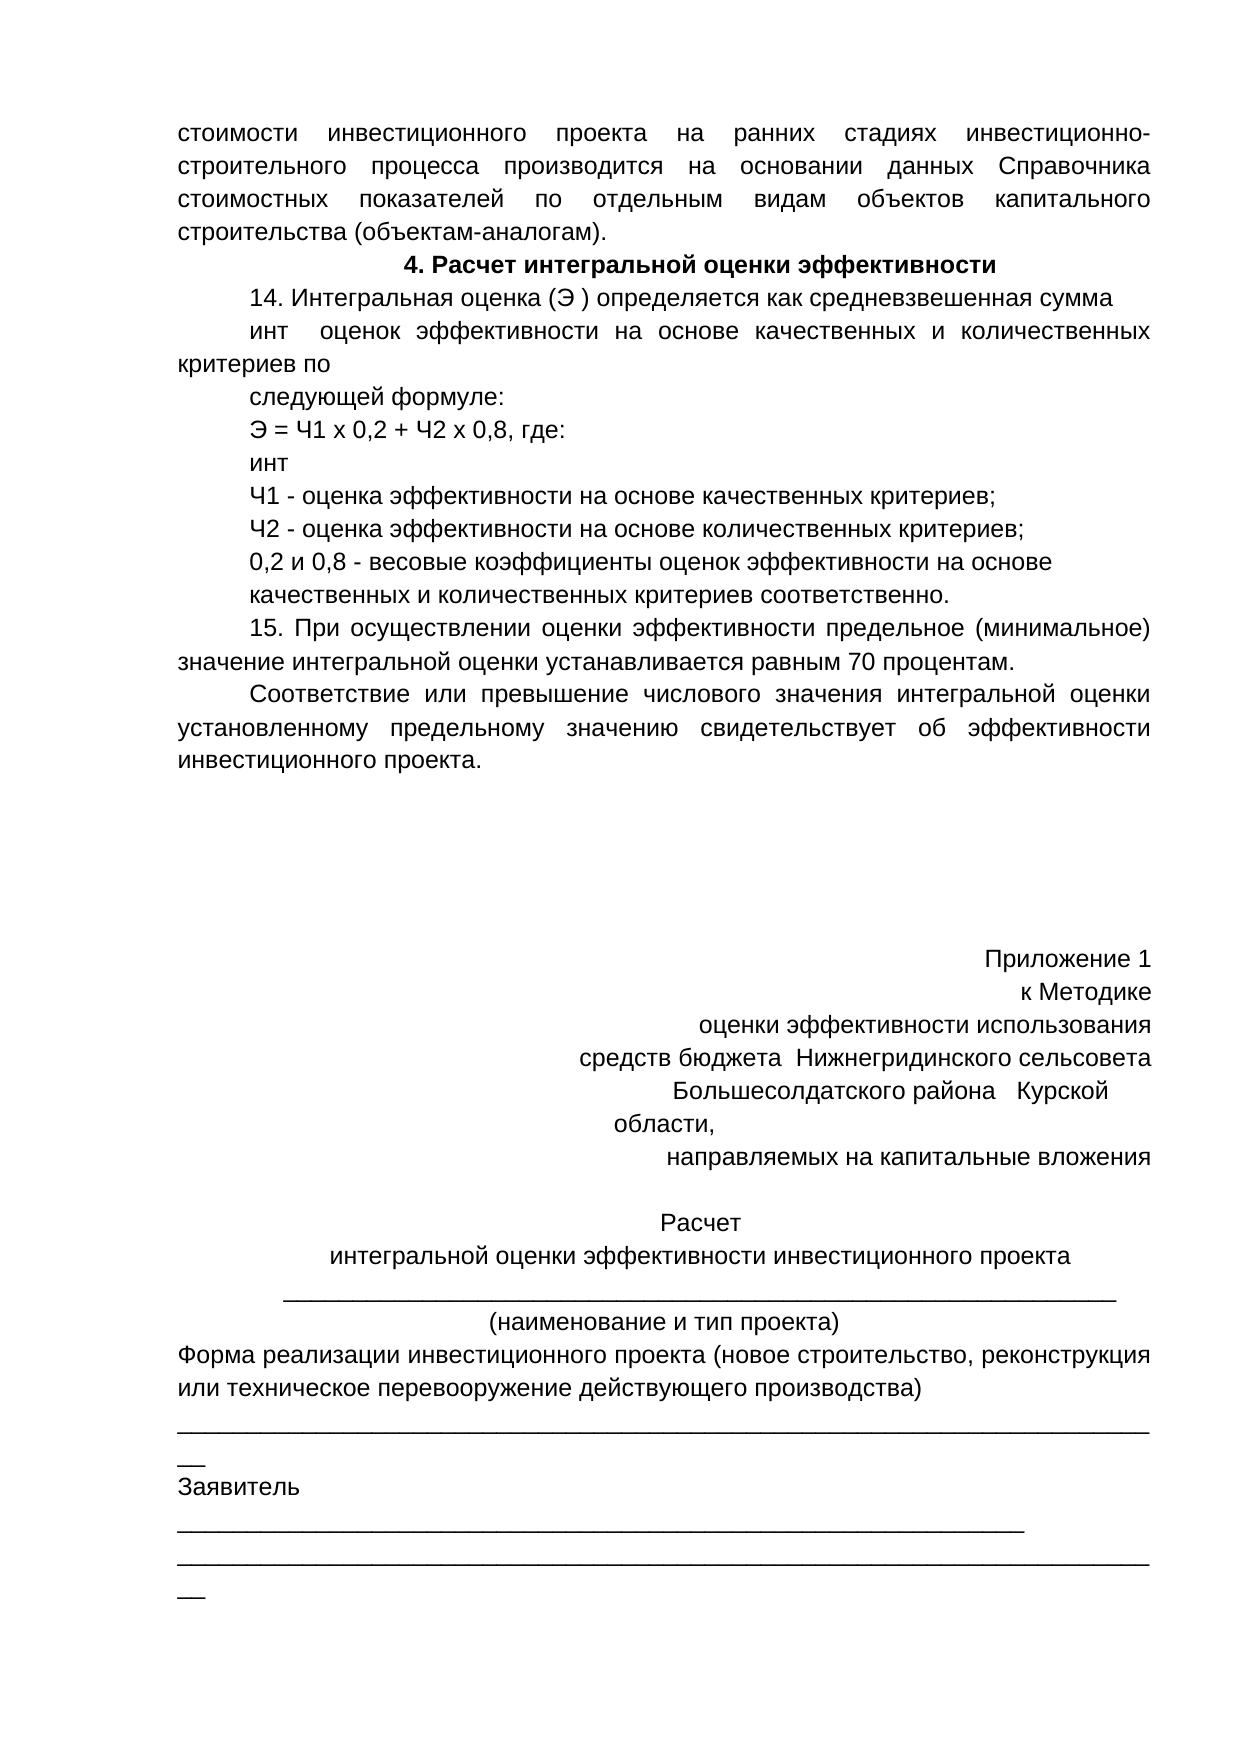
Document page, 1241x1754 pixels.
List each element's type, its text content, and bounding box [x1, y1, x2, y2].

text следующей формуле: [177, 382, 1152, 411]
text инт оценок эффективности на основе качественных и количественных критериев по [177, 316, 1152, 378]
text Ч2 - оценка эффективности на основе количественных критериев; [177, 514, 1152, 543]
text оценки эффективности использования [177, 1010, 1152, 1038]
text Э = Ч1 x 0,2 + Ч2 x 0,8, где: [177, 415, 1152, 444]
text 15. При осуществлении оценки эффективности предельное (минимальное) значение интегральной оценки устанавливается равным 70 процентам. [177, 613, 1152, 675]
text средств бюджета Нижнегридинского сельсовета [177, 1043, 1152, 1071]
text 4. Расчет интегральной оценки эффективности [177, 250, 1152, 279]
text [177, 118, 1152, 246]
text Заявитель _____________________________________________________________ [177, 1472, 1152, 1534]
text ________________________________________________________________________ [177, 1406, 1152, 1468]
text 0,2 и 0,8 - весовые коэффициенты оценок эффективности на основе [177, 547, 1152, 576]
text направляемых на капитальные вложения [177, 1142, 1152, 1171]
text ________________________________________________________________________ [177, 1538, 1152, 1600]
text Расчет [177, 1208, 1152, 1237]
text к Методике [177, 977, 1152, 1005]
text Соответствие или превышение числового значения интегральной оценки установленному предельному значению свидетельствует об эффективности инвестиционного проекта. [177, 679, 1152, 774]
text качественных и количественных критериев соответственно. [177, 580, 1152, 609]
text Ч1 - оценка эффективности на основе качественных критериев; [177, 481, 1152, 510]
text (наименование и тип проекта) [177, 1307, 1152, 1336]
text Приложение 1 [177, 944, 1152, 972]
text Большесолдатского района Курской области, [177, 1076, 1152, 1137]
text 14. Интегральная оценка (Э ) определяется как средневзвешенная сумма [177, 283, 1152, 312]
text интегральной оценки эффективности инвестиционного проекта [177, 1241, 1152, 1269]
text ____________________________________________________________ [177, 1274, 1152, 1303]
text Форма реализации инвестиционного проекта (новое строительство, реконструкция или техническое перевооружение действующего производства) [177, 1340, 1152, 1402]
text инт [177, 448, 1152, 477]
